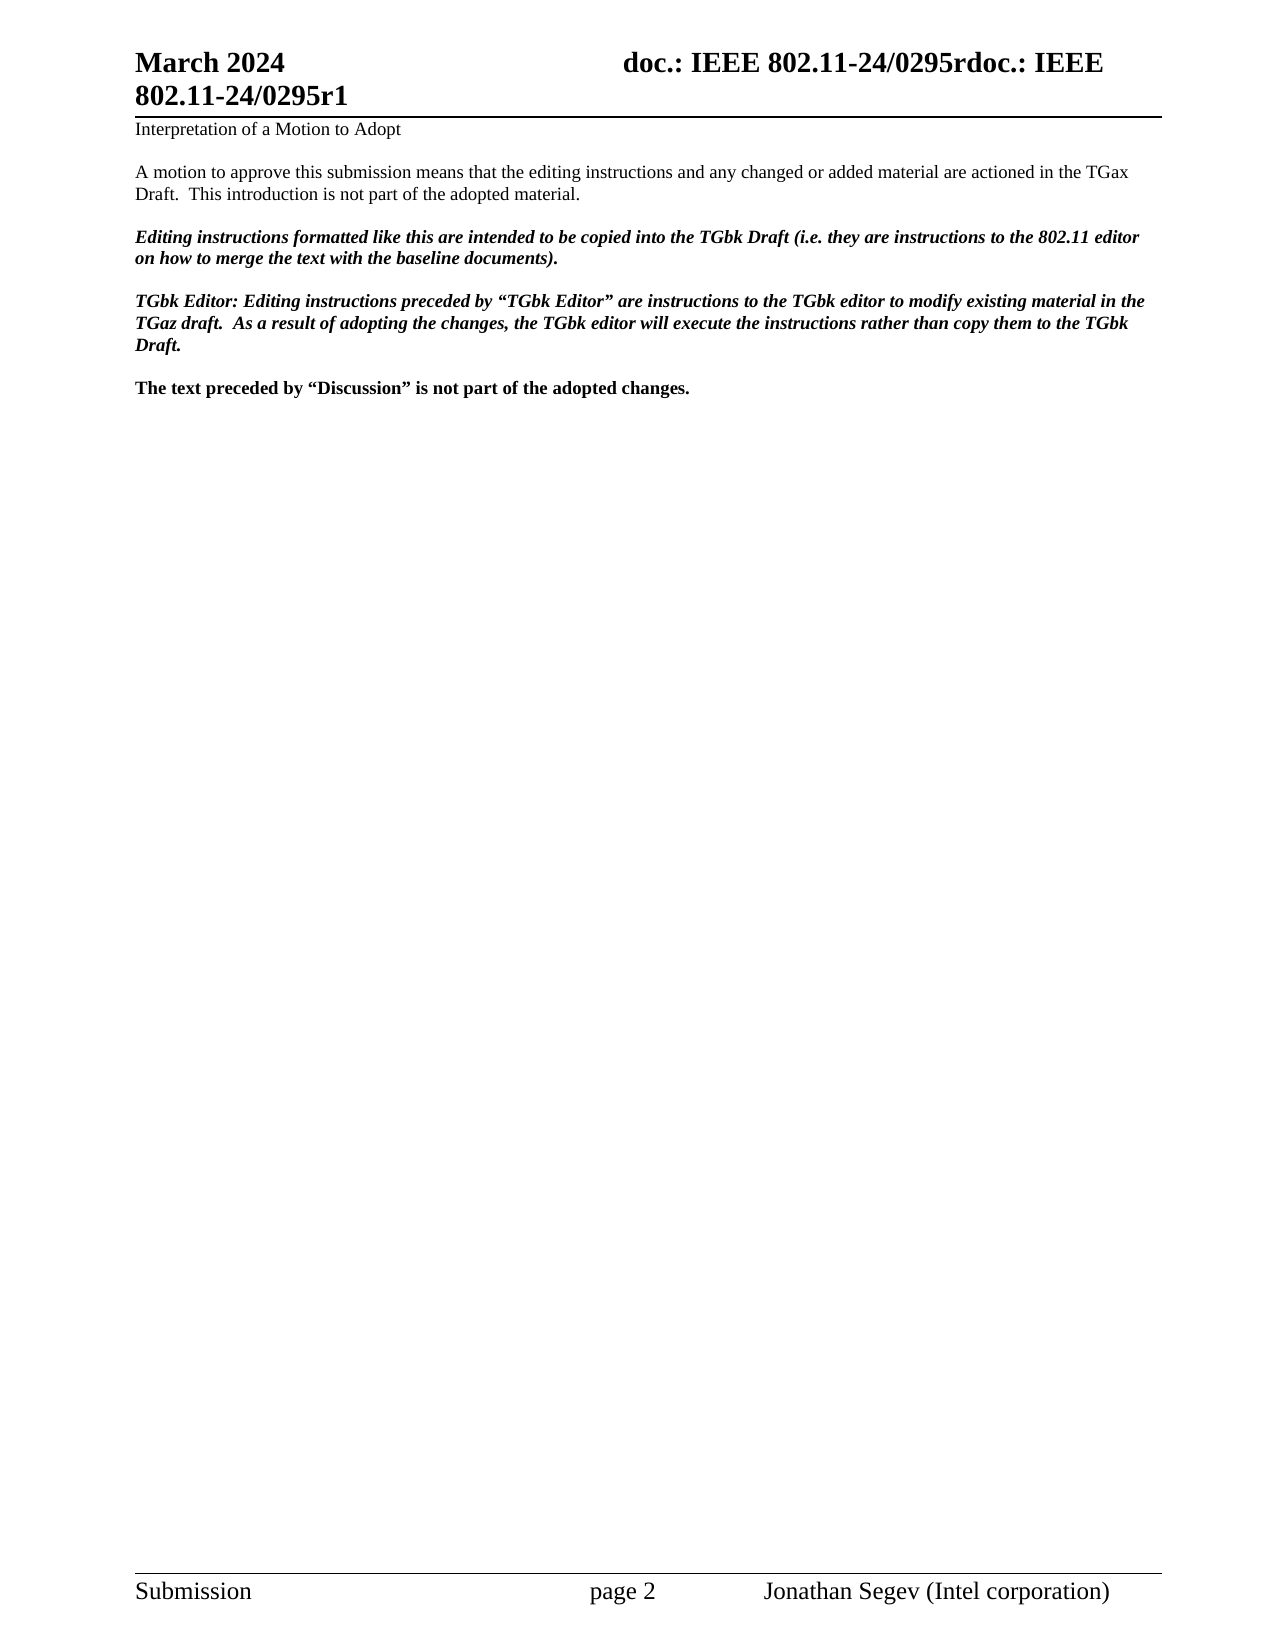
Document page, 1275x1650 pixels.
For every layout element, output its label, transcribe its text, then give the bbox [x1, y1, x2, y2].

text Interpretation of a Motion to Adopt [135, 118, 1162, 139]
text Editing instructions formatted like this are intended to be copied into the TGbk Draft (i.e. they are instructions to the 802.11 editor on how to merge the text with the baseline documents). [135, 226, 1162, 269]
text The text preceded by “Discussion” is not part of the adopted changes. [135, 377, 1162, 398]
text TGbk Editor: Editing instructions preceded by “TGbk Editor” are instructions to the TGbk editor to modify existing material in the TGaz draft. As a result of adopting the changes, the TGbk editor will execute the instructions rather than copy them to the TGbk Draft. [135, 290, 1162, 355]
text A motion to approve this submission means that the editing instructions and any changed or added material are actioned in the TGax Draft. This introduction is not part of the adopted material. [135, 161, 1162, 204]
